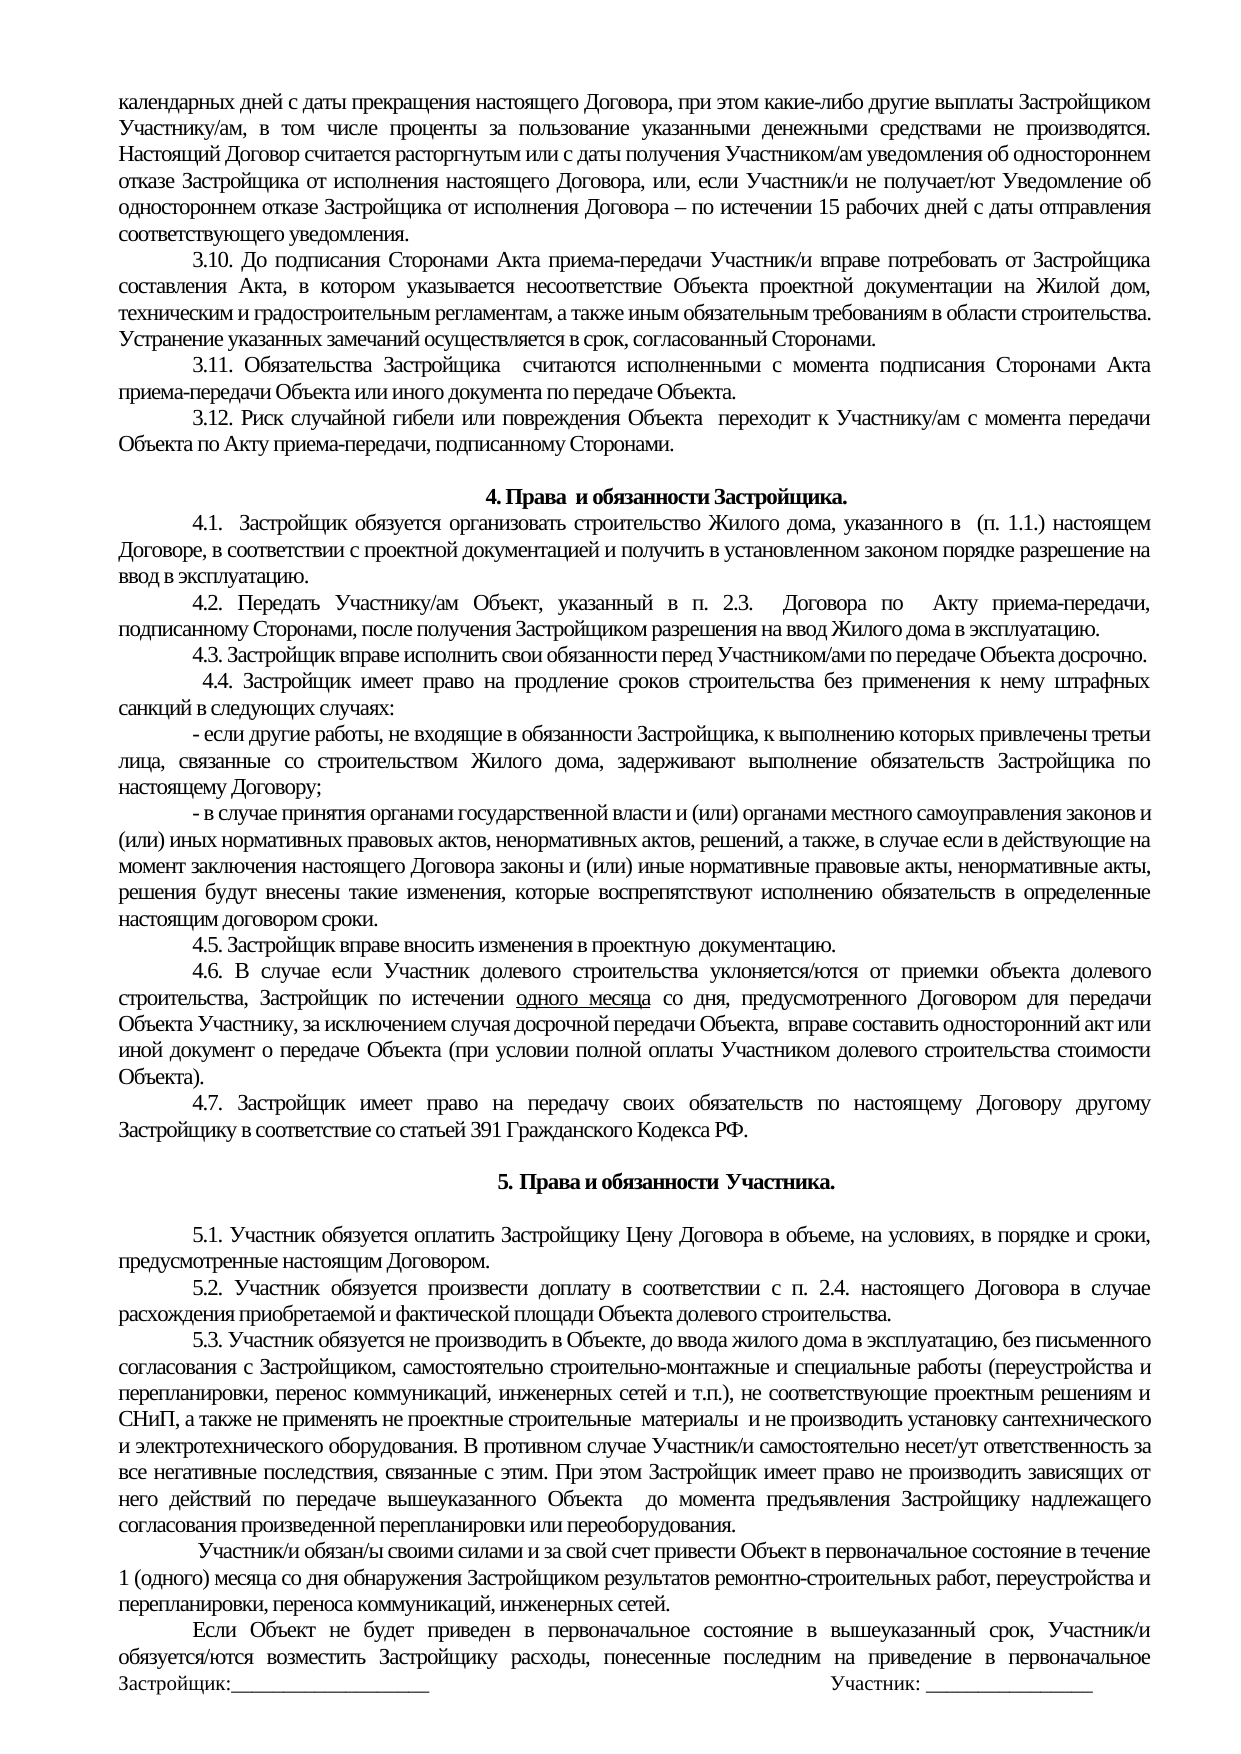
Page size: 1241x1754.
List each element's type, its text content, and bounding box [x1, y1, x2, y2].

text 5.2. Участник обязуется произвести доплату в соответствии с п. 2.4. настоящего Договора в случае расхождения приобретаемой и фактической площади Объекта долевого строительства. [118, 1274, 1152, 1326]
text 4.1. Застройщик обязуется организовать строительство Жилого дома, указанного в (п. 1.1.) настоящем Договоре, в соответствии с проектной документацией и получить в установленном законом порядке разрешение на ввод в эксплуатацию. [118, 509, 1152, 588]
text - в случае принятия органами государственной власти и (или) органами местного самоуправления законов и (или) иных нормативных правовых актов, ненормативных актов, решений, а также, в случае если в действующие на момент заключения настоящего Договора законы и (или) иные нормативные правовые акты, ненормативные акты, решения будут внесены такие изменения, которые воспрепятствуют исполнению обязательств в определенные настоящим договором сроки. [118, 799, 1152, 931]
text 4.5. Застройщик вправе вносить изменения в проектную документацию. [118, 931, 1152, 957]
text 3.11. Обязательства Застройщика считаются исполненными с момента подписания Сторонами Акта приема-передачи Объекта или иного документа по передаче Объекта. [118, 351, 1152, 404]
text 5. Права и обязанности Участника. [62, 1168, 1216, 1195]
text - если другие работы, не входящие в обязанности Застройщика, к выполнению которых привлечены третьи лица, связанные со строительством Жилого дома, задерживают выполнение обязательств Застройщика по настоящему Договору; [118, 720, 1152, 799]
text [118, 88, 1152, 246]
text 3.10. До подписания Сторонами Акта приема-передачи Участник/и вправе потребовать от Застройщика составления Акта, в котором указывается несоответствие Объекта проектной документации на Жилой дом, техническим и градостроительным регламентам, а также иным обязательным требованиям в области строительства. Устранение указанных замечаний осуществляется в срок, согласованный Сторонами. [118, 246, 1152, 351]
text 5.3. Участник обязуется не производить в Объекте, до ввода жилого дома в эксплуатацию, без письменного согласования с Застройщиком, самостоятельно строительно-монтажные и специальные работы (переустройства и перепланировки, перенос коммуникаций, инженерных сетей и т.п.), не соответствующие проектным решениям и СНиП, а также не применять не проектные строительные материалы и не производить установку сантехнического и электротехнического оборудования. В противном случае Участник/и самостоятельно несет/ут ответственность за все негативные последствия, связанные с этим. При этом Застройщик имеет право не производить зависящих от него действий по передаче вышеуказанного Объекта до момента предъявления Застройщику надлежащего согласования произведенной перепланировки или переоборудования. [118, 1326, 1152, 1537]
text 4.3. Застройщик вправе исполнить свои обязанности перед Участником/ами по передаче Объекта досрочно. [118, 641, 1152, 668]
text 3.12. Риск случайной гибели или повреждения Объекта переходит к Участнику/ам с момента передачи Объекта по Акту приема-передачи, подписанному Сторонами. [118, 404, 1152, 457]
text 4.2. Передать Участнику/ам Объект, указанный в п. 2.3. Договора по Акту приема-передачи, подписанному Сторонами, после получения Застройщиком разрешения на ввод Жилого дома в эксплуатацию. [118, 588, 1152, 641]
text Участник/и обязан/ы своими силами и за свой счет привести Объект в первоначальное состояние в течение 1 (одного) месяца со дня обнаружения Застройщиком результатов ремонтно-строительных работ, переустройства и перепланировки, переноса коммуникаций, инженерных сетей. [118, 1537, 1152, 1616]
text 4.7. Застройщик имеет право на передачу своих обязательств по настоящему Договору другому Застройщику в соответствие со статьей 391 Гражданского Кодекса РФ. [118, 1089, 1152, 1142]
text 4.6. В случае если Участник долевого строительства уклоняется/ются от приемки объекта долевого строительства, Застройщик по истечении одного месяца со дня, предусмотренного Договором для передачи Объекта Участнику, за исключением случая досрочной передачи Объекта, вправе составить односторонний акт или иной документ о передаче Объекта (при условии полной оплаты Участником долевого строительства стоимости Объекта). [118, 957, 1152, 1089]
text 4. Права и обязанности Застройщика. [62, 483, 1216, 509]
text 4.4. Застройщик имеет право на продление сроков строительства без применения к нему штрафных санкций в следующих случаях: [118, 668, 1152, 720]
text 5.1. Участник обязуется оплатить Застройщику Цену Договора в объеме, на условиях, в порядке и сроки, предусмотренные настоящим Договором. [118, 1221, 1152, 1274]
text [118, 1616, 1152, 1669]
